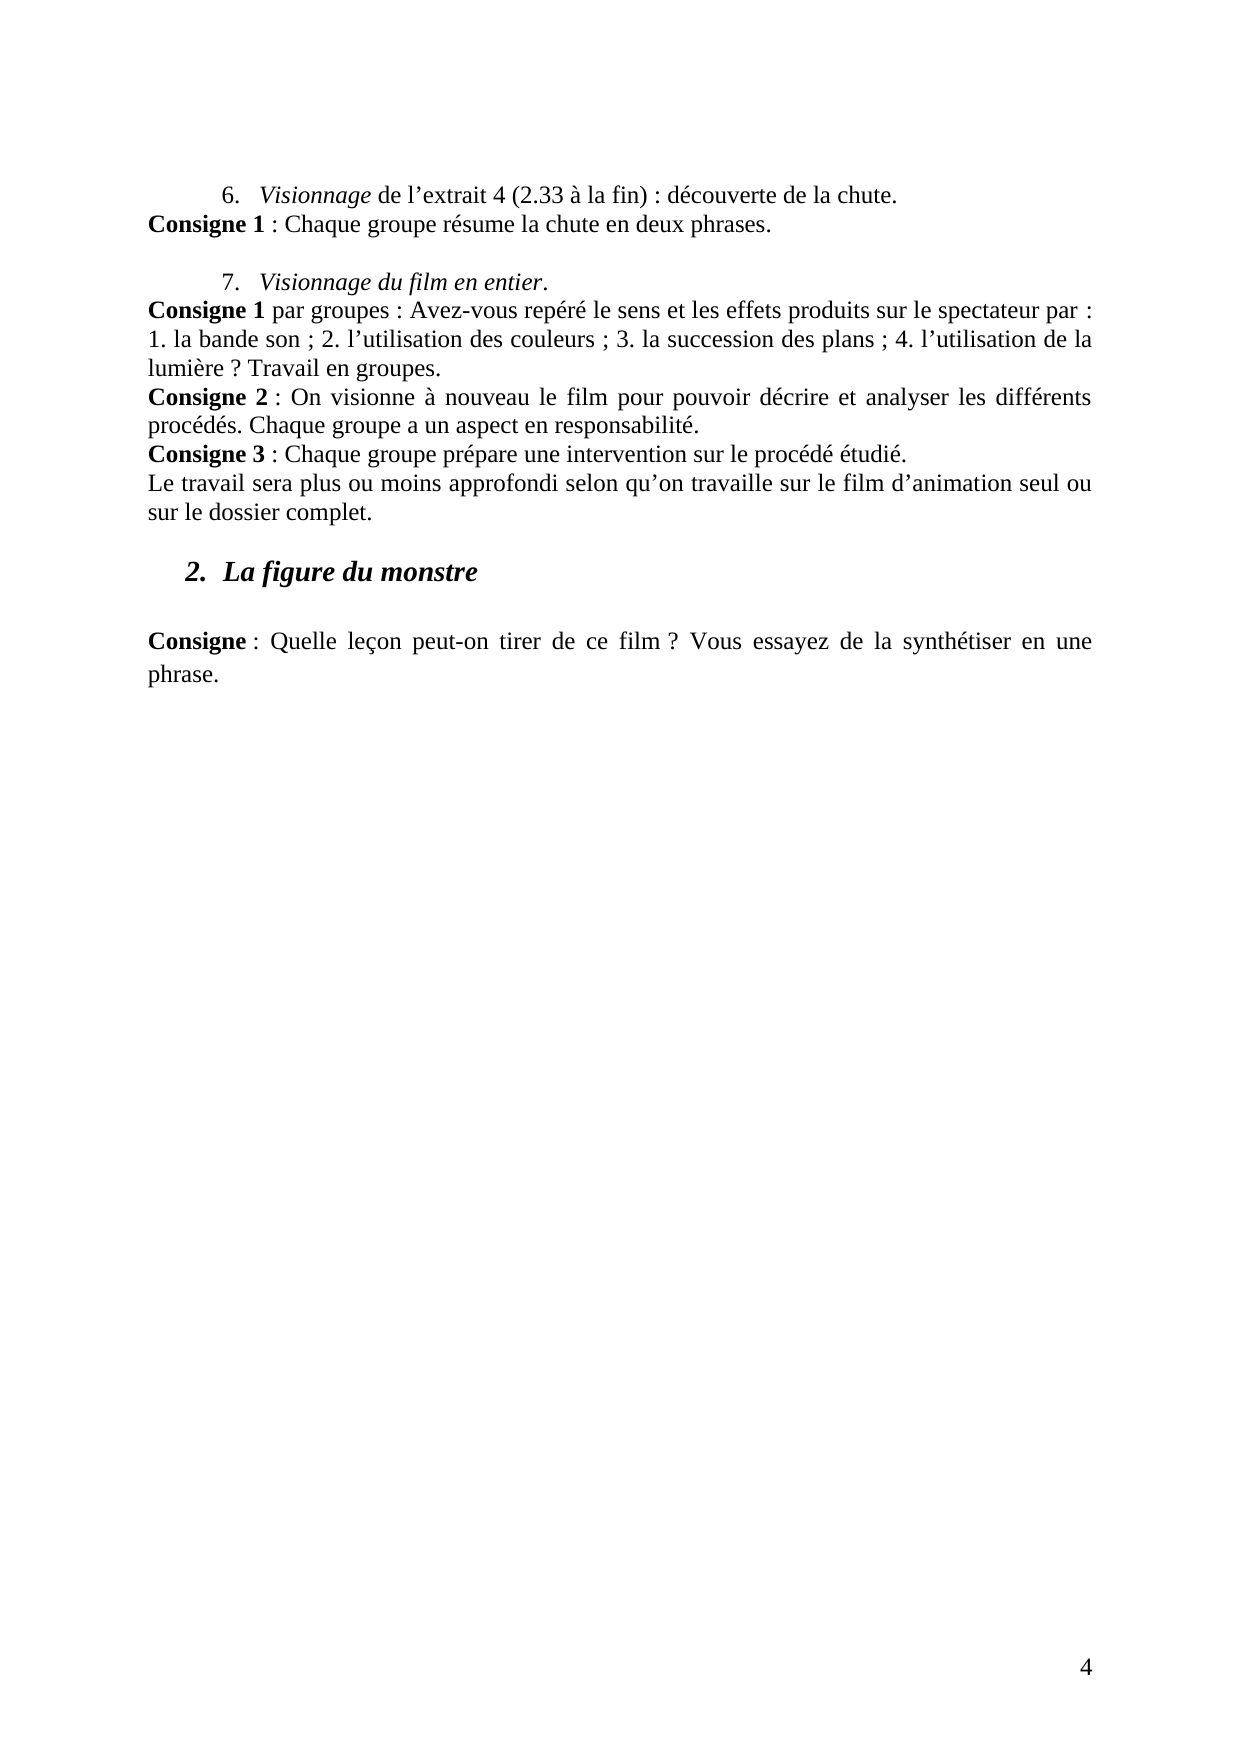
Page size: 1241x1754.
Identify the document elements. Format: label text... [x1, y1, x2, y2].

text Le travail sera plus ou moins approfondi selon qu’on travaille sur le film d’animation seul ou sur le dossier complet. [148, 468, 1093, 526]
text Consigne 1 : Chaque groupe résume la chute en deux phrases. [148, 209, 1093, 238]
list La figure du monstre [185, 554, 1093, 588]
list Visionnage du film en entier. [221, 267, 1093, 296]
text Consigne 2 : On visionne à nouveau le film pour pouvoir décrire et analyser les différents procédés. Chaque groupe a un aspect en responsabilité. [148, 382, 1093, 439]
text Consigne 1 par groupes : Avez-vous repéré le sens et les effets produits sur le spectateur par : 1. la bande son ; 2. l’utilisation des couleurs ; 3. la succession des plans ; 4. l’utilisation de la lumière ? Travail en groupes. [148, 296, 1093, 382]
text Consigne 3 : Chaque groupe prépare une intervention sur le procédé étudié. [148, 439, 1093, 468]
list Consigne : Quelle leçon peut-on tirer de ce film ? Vous essayez de la synthétiser en une phrase. [148, 626, 1093, 688]
list Visionnage de l’extrait 4 (2.33 à la fin) : découverte de la chute. [221, 181, 1093, 209]
